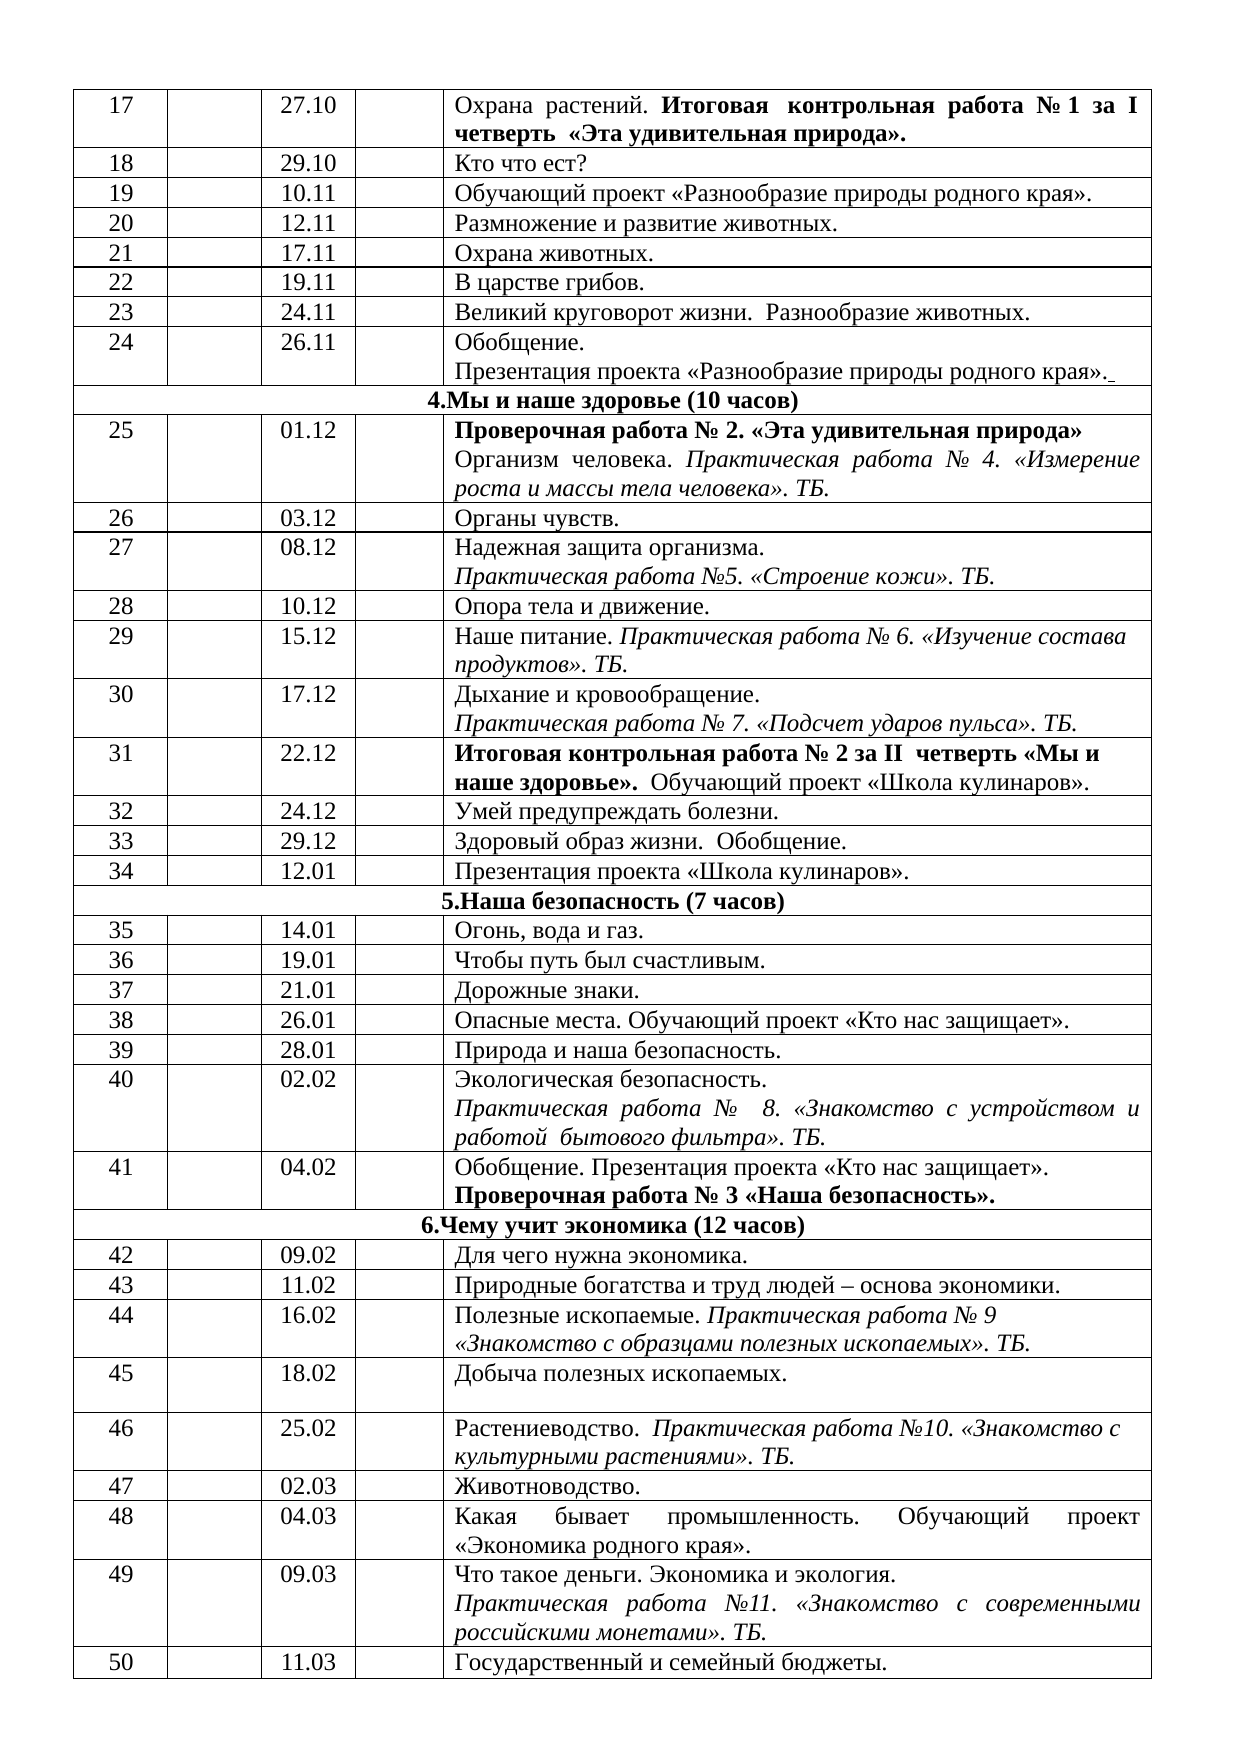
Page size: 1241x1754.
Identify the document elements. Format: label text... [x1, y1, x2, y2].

table_cell Великий круговорот жизни. Разнообразие животных. [444, 297, 1151, 326]
table_cell [356, 621, 443, 678]
table_cell [356, 1358, 443, 1412]
table_cell 39 [74, 1035, 167, 1063]
table_cell 46 [74, 1413, 167, 1470]
table_cell [168, 916, 261, 944]
table_cell [356, 738, 443, 795]
table_cell 34 [74, 856, 167, 885]
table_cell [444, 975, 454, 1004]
table_cell 29.10 [262, 148, 355, 177]
table_cell 40 [74, 1065, 167, 1151]
table_cell 45 [74, 1358, 167, 1412]
table_cell 14.01 [262, 916, 355, 944]
table_cell Проверочная работа № 2. «Эта удивительная природа» Организм человека. Практическая работа № 4. «Измерение роста и массы тела человека». ТБ. [444, 415, 1151, 502]
table_cell [356, 238, 443, 266]
table_cell [168, 1005, 261, 1034]
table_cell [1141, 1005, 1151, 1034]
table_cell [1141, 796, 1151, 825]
table_cell 41 [74, 1152, 167, 1209]
table_cell [356, 268, 443, 296]
table_cell 15.12 [262, 621, 355, 678]
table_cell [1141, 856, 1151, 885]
table_cell [356, 1560, 443, 1646]
table_cell 17 [74, 90, 167, 147]
table_cell Охрана животных. [444, 238, 1151, 266]
table_cell 33 [74, 826, 167, 855]
table_cell [168, 1300, 261, 1357]
table_cell Природные богатства и труд людей – основа экономики. [444, 1270, 1151, 1299]
table_cell 08.12 [262, 533, 355, 590]
table_cell [168, 856, 261, 885]
table_cell 18 [74, 148, 167, 177]
table_cell [168, 1471, 261, 1500]
table_cell [356, 916, 443, 944]
table_cell 47 [74, 1471, 167, 1500]
table_cell [356, 297, 443, 326]
table_cell 36 [74, 945, 167, 974]
table_cell 27.10 [262, 90, 355, 147]
table_cell [356, 1647, 443, 1678]
table_cell [168, 148, 261, 177]
table_cell 16.02 [262, 1300, 355, 1357]
table_cell 35 [74, 916, 167, 944]
table_cell 28 [74, 591, 167, 620]
table_cell 20 [74, 208, 167, 237]
table_cell Органы чувств. [444, 503, 1151, 531]
table_cell 09.02 [262, 1240, 355, 1269]
table_cell 17.12 [262, 679, 355, 737]
table_cell [168, 1647, 261, 1678]
table_cell [356, 945, 443, 974]
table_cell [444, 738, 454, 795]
table_cell [356, 503, 443, 531]
table_cell [168, 533, 261, 590]
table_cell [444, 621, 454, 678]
table_cell Чтобы путь был счастливым. [444, 945, 1151, 974]
table_cell [168, 1358, 261, 1412]
table_cell 48 [74, 1501, 167, 1558]
table_cell 26 [74, 503, 167, 531]
table_cell 49 [74, 1560, 167, 1646]
table_cell В царстве грибов. [444, 268, 1151, 296]
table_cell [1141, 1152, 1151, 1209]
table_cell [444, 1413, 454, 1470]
table_cell 22 [74, 268, 167, 296]
table_cell [356, 1065, 443, 1151]
table_cell 02.03 [262, 1471, 355, 1500]
table_cell Для чего нужна экономика. [444, 1240, 1151, 1269]
table_cell 29 [74, 621, 167, 678]
table_cell [168, 327, 261, 384]
table_cell [356, 1240, 443, 1269]
table_cell [356, 208, 443, 237]
table_cell 03.12 [262, 503, 355, 531]
table_cell [356, 1501, 443, 1558]
table_cell [356, 533, 443, 590]
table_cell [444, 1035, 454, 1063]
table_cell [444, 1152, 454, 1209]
table_cell [168, 178, 261, 207]
table_cell [356, 591, 443, 620]
table_cell Обучающий проект «Разнообразие природы родного края». [444, 178, 1151, 207]
table_cell [356, 1035, 443, 1063]
table_cell 23 [74, 297, 167, 326]
table_cell [356, 178, 443, 207]
table_cell [356, 148, 443, 177]
table_cell [356, 679, 443, 737]
table_cell 19.01 [262, 945, 355, 974]
table_cell Добыча полезных ископаемых. [444, 1358, 1151, 1412]
table_cell [168, 1152, 261, 1209]
table_cell [168, 826, 261, 855]
table_cell [356, 1152, 443, 1209]
table_cell 21 [74, 238, 167, 266]
table_cell [356, 90, 443, 147]
table_cell [168, 268, 261, 296]
table_cell [168, 1413, 261, 1470]
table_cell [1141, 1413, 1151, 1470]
table_cell [168, 1240, 261, 1269]
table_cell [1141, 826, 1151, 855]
table_cell [168, 90, 261, 147]
table_cell 32 [74, 796, 167, 825]
table_cell 28.01 [262, 1035, 355, 1063]
table_cell 09.03 [262, 1560, 355, 1646]
table_cell Надежная защита организма. Практическая работа №5. «Строение кожи». ТБ. [444, 533, 1151, 590]
table_cell 42 [74, 1240, 167, 1269]
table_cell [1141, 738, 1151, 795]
table_cell 10.11 [262, 178, 355, 207]
table_cell 31 [74, 738, 167, 795]
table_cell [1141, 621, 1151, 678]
table_cell 26.01 [262, 1005, 355, 1034]
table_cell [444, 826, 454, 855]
table_cell [168, 679, 261, 737]
table_cell 19.11 [262, 268, 355, 296]
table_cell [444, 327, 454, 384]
table_cell 6.Чему учит экономика (12 часов) [74, 1210, 1151, 1239]
table_cell Размножение и развитие животных. [444, 208, 1151, 237]
table_cell 25.02 [262, 1413, 355, 1470]
table_cell 17.11 [262, 238, 355, 266]
table_cell [168, 238, 261, 266]
table_cell [356, 796, 443, 825]
table_cell [168, 208, 261, 237]
table_cell 12.01 [262, 856, 355, 885]
table_cell 44 [74, 1300, 167, 1357]
table_cell Государственный и семейный бюджеты. [444, 1647, 1151, 1678]
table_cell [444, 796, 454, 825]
table_cell Что такое деньги. Экономика и экология. Практическая работа №11. «Знакомство с современными российскими монетами». ТБ. [444, 1560, 1151, 1646]
table_cell Экологическая безопасность. Практическая работа № 8. «Знакомство с устройством и работой бытового фильтра». ТБ. [444, 1065, 1151, 1151]
table_cell Огонь, вода и газ. [444, 916, 1151, 944]
table_cell 25 [74, 415, 167, 502]
table_cell 30 [74, 679, 167, 737]
table_cell [356, 975, 443, 1004]
table_cell [356, 856, 443, 885]
table_cell 11.02 [262, 1270, 355, 1299]
table_cell 5.Наша безопасность (7 часов) [74, 886, 1151, 914]
table_cell 26.11 [262, 327, 355, 384]
table_cell [356, 1300, 443, 1357]
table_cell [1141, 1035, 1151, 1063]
table_cell [168, 1560, 261, 1646]
table_cell Какая бывает промышленность. Обучающий проект «Экономика родного края». [444, 1501, 1151, 1558]
table_cell 11.03 [262, 1647, 355, 1678]
table_cell 12.11 [262, 208, 355, 237]
table_cell 27 [74, 533, 167, 590]
table_cell 50 [74, 1647, 167, 1678]
table_cell [168, 591, 261, 620]
table_cell 37 [74, 975, 167, 1004]
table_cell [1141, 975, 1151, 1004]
table_cell 24 [74, 327, 167, 384]
table_cell 19 [74, 178, 167, 207]
table_cell [168, 945, 261, 974]
table_cell [168, 738, 261, 795]
table_cell [168, 503, 261, 531]
table_cell 21.01 [262, 975, 355, 1004]
table_cell 43 [74, 1270, 167, 1299]
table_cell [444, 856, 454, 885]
table_cell 04.02 [262, 1152, 355, 1209]
table_cell [168, 796, 261, 825]
table_cell [168, 1065, 261, 1151]
table_cell [356, 1413, 443, 1470]
table_cell [356, 1270, 443, 1299]
table_cell 02.02 [262, 1065, 355, 1151]
table_cell 4.Мы и наше здоровье (10 часов) [74, 386, 1151, 414]
table_cell [168, 415, 261, 502]
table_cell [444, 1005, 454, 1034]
table_cell 22.12 [262, 738, 355, 795]
table_cell [168, 1501, 261, 1558]
table_cell 04.03 [262, 1501, 355, 1558]
table_cell 29.12 [262, 826, 355, 855]
table_cell Опора тела и движение. [444, 591, 1151, 620]
table_cell 24.12 [262, 796, 355, 825]
table_cell [356, 826, 443, 855]
table_cell [356, 1471, 443, 1500]
table_cell 38 [74, 1005, 167, 1034]
table_cell [168, 1270, 261, 1299]
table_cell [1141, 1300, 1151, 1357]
table_cell 01.12 [262, 415, 355, 502]
table_cell [356, 327, 443, 384]
table_cell 10.12 [262, 591, 355, 620]
table_cell 24.11 [262, 297, 355, 326]
table_cell [168, 1035, 261, 1063]
table_cell [168, 621, 261, 678]
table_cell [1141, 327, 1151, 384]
table_cell Дыхание и кровообращение. Практическая работа № 7. «Подсчет ударов пульса». ТБ. [444, 679, 1151, 737]
table_cell 18.02 [262, 1358, 355, 1412]
table_cell [168, 975, 261, 1004]
table_cell Животноводство. [444, 1471, 1151, 1500]
table_cell [356, 415, 443, 502]
table_cell [168, 297, 261, 326]
table_cell Охрана растений. Итоговая контрольная работа № 1 за I четверть «Эта удивительная природа». [444, 90, 1151, 147]
table_cell [356, 1005, 443, 1034]
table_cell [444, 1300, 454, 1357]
